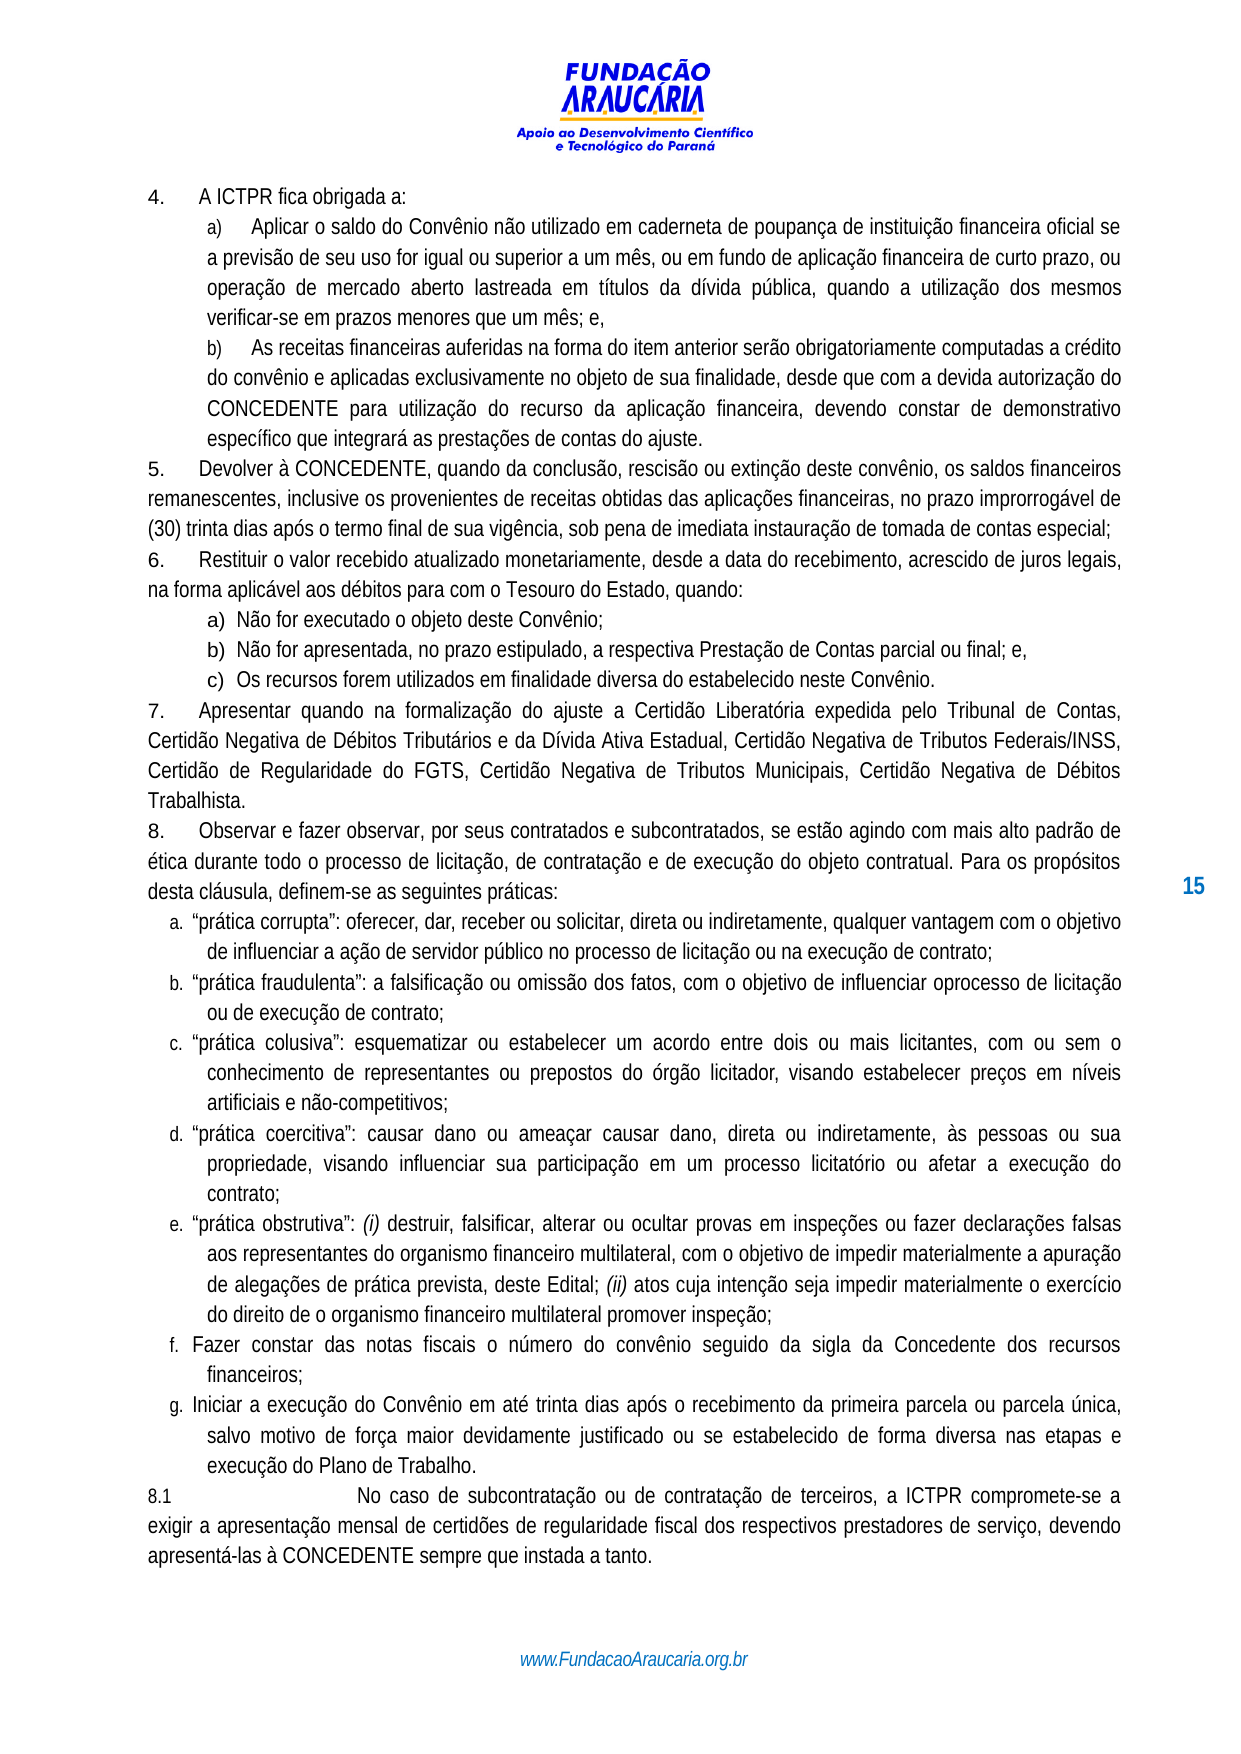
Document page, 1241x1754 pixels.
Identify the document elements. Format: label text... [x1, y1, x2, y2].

list As receitas financeiras auferidas na forma do item anterior serão obrigatoriamente computadas a crédito do convênio e aplicadas exclusivamente no objeto de sua finalidade, desde que com a devida autorização do CONCEDENTE para utilização do recurso da aplicação financeira, devendo constar de demonstrativo específico que integrará as prestações de contas do ajuste. [207, 334, 1122, 451]
picture [516, 59, 753, 153]
list “prática obstrutiva”: (i) destruir, falsificar, alterar ou ocultar provas em inspeções ou fazer declarações falsas aos representantes do organismo financeiro multilateral, com o objetivo de impedir materialmente a apuração de alegações de prática prevista, deste Edital; (ii) atos cuja intenção seja impedir materialmente o exercício do direito de o organismo financeiro multilateral promover inspeção; [169, 1210, 1122, 1327]
list Aplicar o saldo do Convênio não utilizado em caderneta de poupança de instituição financeira oficial se a previsão de seu uso for igual ou superior a um mês, ou em fundo de aplicação financeira de curto prazo, ou operação de mercado aberto lastreada em títulos da dívida pública, quando a utilização dos mesmos verificar-se em prazos menores que um mês; e, [207, 213, 1122, 330]
list “prática coercitiva”: causar dano ou ameaçar causar dano, direta ou indiretamente, às pessoas ou sua propriedade, visando influenciar sua participação em um processo licitatório ou afetar a execução do contrato; [169, 1119, 1122, 1206]
list No caso de subcontratação ou de contratação de terceiros, a ICTPR compromete-se a exigir a apresentação mensal de certidões de regularidade fiscal dos respectivos prestadores de serviço, devendo apresentá-las à CONCEDENTE sempre que instada a tanto. [148, 1482, 1122, 1569]
list Fazer constar das notas fiscais o número do convênio seguido da sigla da Concedente dos recursos financeiros; [169, 1331, 1122, 1388]
list Não for executado o objeto deste Convênio; [207, 606, 1122, 632]
list “prática corrupta”: oferecer, dar, receber ou solicitar, direta ou indiretamente, qualquer vantagem com o objetivo de influenciar a ação de servidor público no processo de licitação ou na execução de contrato; [169, 908, 1122, 965]
list Apresentar quando na formalização do ajuste a Certidão Liberatória expedida pelo Tribunal de Contas, Certidão Negativa de Débitos Tributários e da Dívida Ativa Estadual, Certidão Negativa de Tributos Federais/INSS, Certidão de Regularidade do FGTS, Certidão Negativa de Tributos Municipais, Certidão Negativa de Débitos Trabalhista. [148, 697, 1122, 814]
list “prática fraudulenta”: a falsificação ou omissão dos fatos, com o objetivo de influenciar oprocesso de licitação ou de execução de contrato; [169, 968, 1122, 1025]
list Observar e fazer observar, por seus contratados e subcontratados, se estão agindo com mais alto padrão de ética durante todo o processo de licitação, de contratação e de execução do objeto contratual. Para os propósitos desta cláusula, definem-se as seguintes práticas: [148, 817, 1122, 904]
list Devolver à CONCEDENTE, quando da conclusão, rescisão ou extinção deste convênio, os saldos financeiros remanescentes, inclusive os provenientes de receitas obtidas das aplicações financeiras, no prazo improrrogável de (30) trinta dias após o termo final de sua vigência, sob pena de imediata instauração de tomada de contas especial; [148, 455, 1122, 542]
list Iniciar a execução do Convênio em até trinta dias após o recebimento da primeira parcela ou parcela única, salvo motivo de força maior devidamente justificado ou se estabelecido de forma diversa nas etapas e execução do Plano de Trabalho. [169, 1391, 1122, 1478]
list Não for apresentada, no prazo estipulado, a respectiva Prestação de Contas parcial ou final; e, [207, 636, 1122, 663]
list “prática colusiva”: esquematizar ou estabelecer um acordo entre dois ou mais licitantes, com ou sem o conhecimento de representantes ou prepostos do órgão licitador, visando estabelecer preços em níveis artificiais e não-competitivos; [169, 1029, 1122, 1116]
list A ICTPR fica obrigada a: [148, 183, 1122, 209]
list Restituir o valor recebido atualizado monetariamente, desde a data do recebimento, acrescido de juros legais, na forma aplicável aos débitos para com o Tesouro do Estado, quando: [148, 546, 1122, 602]
list Os recursos forem utilizados em finalidade diversa do estabelecido neste Convênio. [207, 666, 1122, 693]
